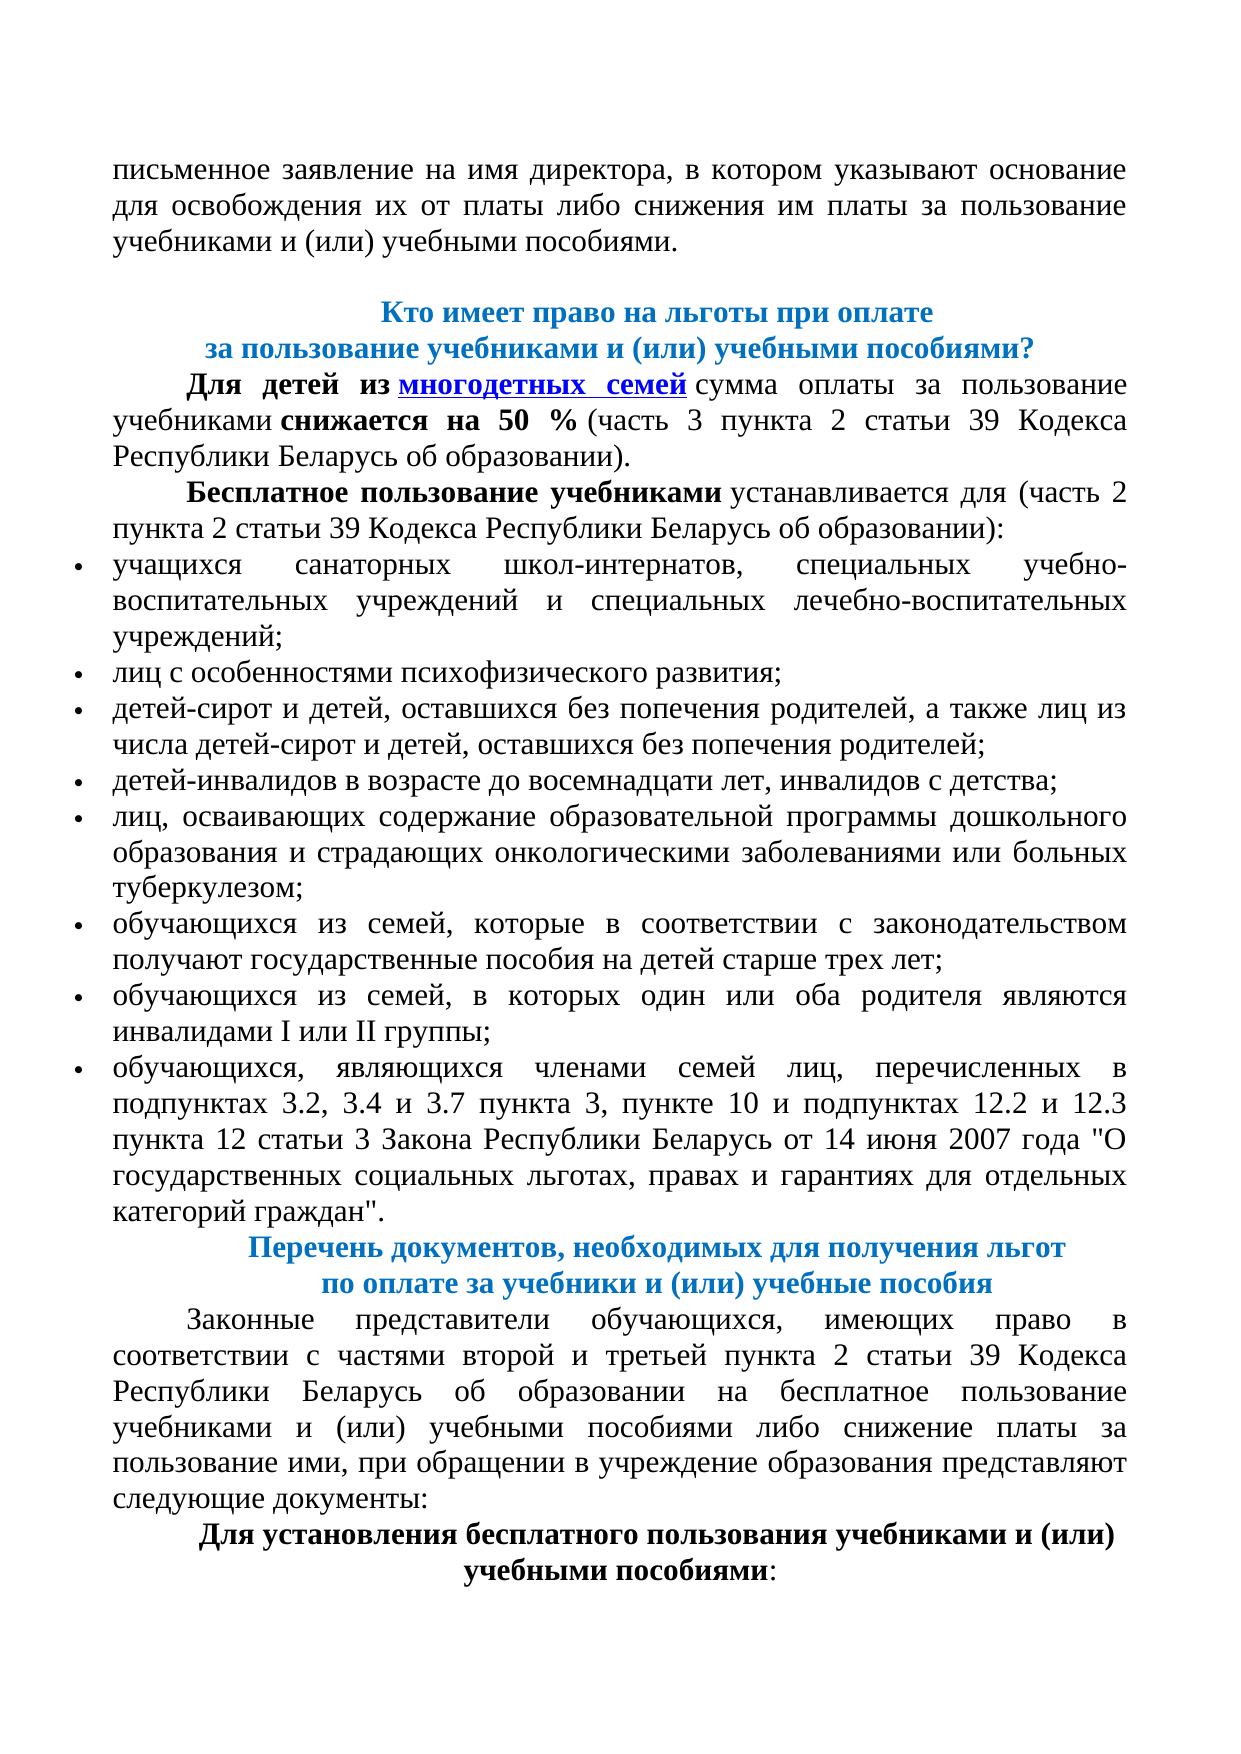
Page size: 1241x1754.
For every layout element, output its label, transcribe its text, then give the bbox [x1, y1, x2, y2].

list обучающихся, являющихся членами семей лиц, перечисленных в подпунктах 3.2, 3.4 и 3.7 пункта 3, пункте 10 и подпунктах 12.2 и 12.3 пункта 12 статьи 3 Закона Республики Беларусь от 14 июня 2007 года "О государственных социальных льготах, правах и гарантиях для отдельных категорий граждан". [75, 1048, 1128, 1228]
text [112, 150, 1128, 258]
text за пользование учебниками и (или) учебными пособиями? [112, 330, 1128, 366]
text по оплате за учебники и (или) учебные пособия [112, 1264, 1128, 1300]
text Перечень документов, необходимых для получения льгот [112, 1228, 1128, 1264]
list обучающихся из семей, которые в соответствии с законодательством получают государственные пособия на детей старше трех лет; [75, 905, 1128, 977]
text Для детей из многодетных семей сумма оплаты за пользование учебниками снижается на 50 % (часть 3 пункта 2 статьи 39 Кодекса Республики Беларусь об образовании). [112, 366, 1128, 473]
text Для установления бесплатного пользования учебниками и (или) учебными пособиями: [112, 1516, 1128, 1587]
text Бесплатное пользование учебниками устанавливается для (часть 2 пункта 2 статьи 39 Кодекса Республики Беларусь об образовании): [112, 473, 1128, 545]
list детей-инвалидов в возрасте до восемнадцати лет, инвалидов с детства; [75, 761, 1128, 797]
list лиц с особенностями психофизического развития; [75, 653, 1128, 689]
list обучающихся из семей, в которых один или оба родителя являются инвалидами I или II группы; [75, 977, 1128, 1048]
text Законные представители обучающихся, имеющих право в соответствии с частями второй и третьей пункта 2 статьи 39 Кодекса Республики Беларусь об образовании на бесплатное пользование учебниками и (или) учебными пособиями либо снижение платы за пользование ими, при обращении в учреждение образования представляют следующие документы: [112, 1300, 1128, 1516]
text Кто имеет право на льготы при оплате [112, 294, 1128, 330]
list детей-сирот и детей, оставшихся без попечения родителей, а также лиц из числа детей-сирот и детей, оставшихся без попечения родителей; [75, 689, 1128, 761]
list лиц, осваивающих содержание образовательной программы дошкольного образования и страдающих онкологическими заболеваниями или больных туберкулезом; [75, 797, 1128, 905]
list учащихся санаторных школ-интернатов, специальных учебно-воспитательных учреждений и специальных лечебно-воспитательных учреждений; [75, 545, 1128, 653]
